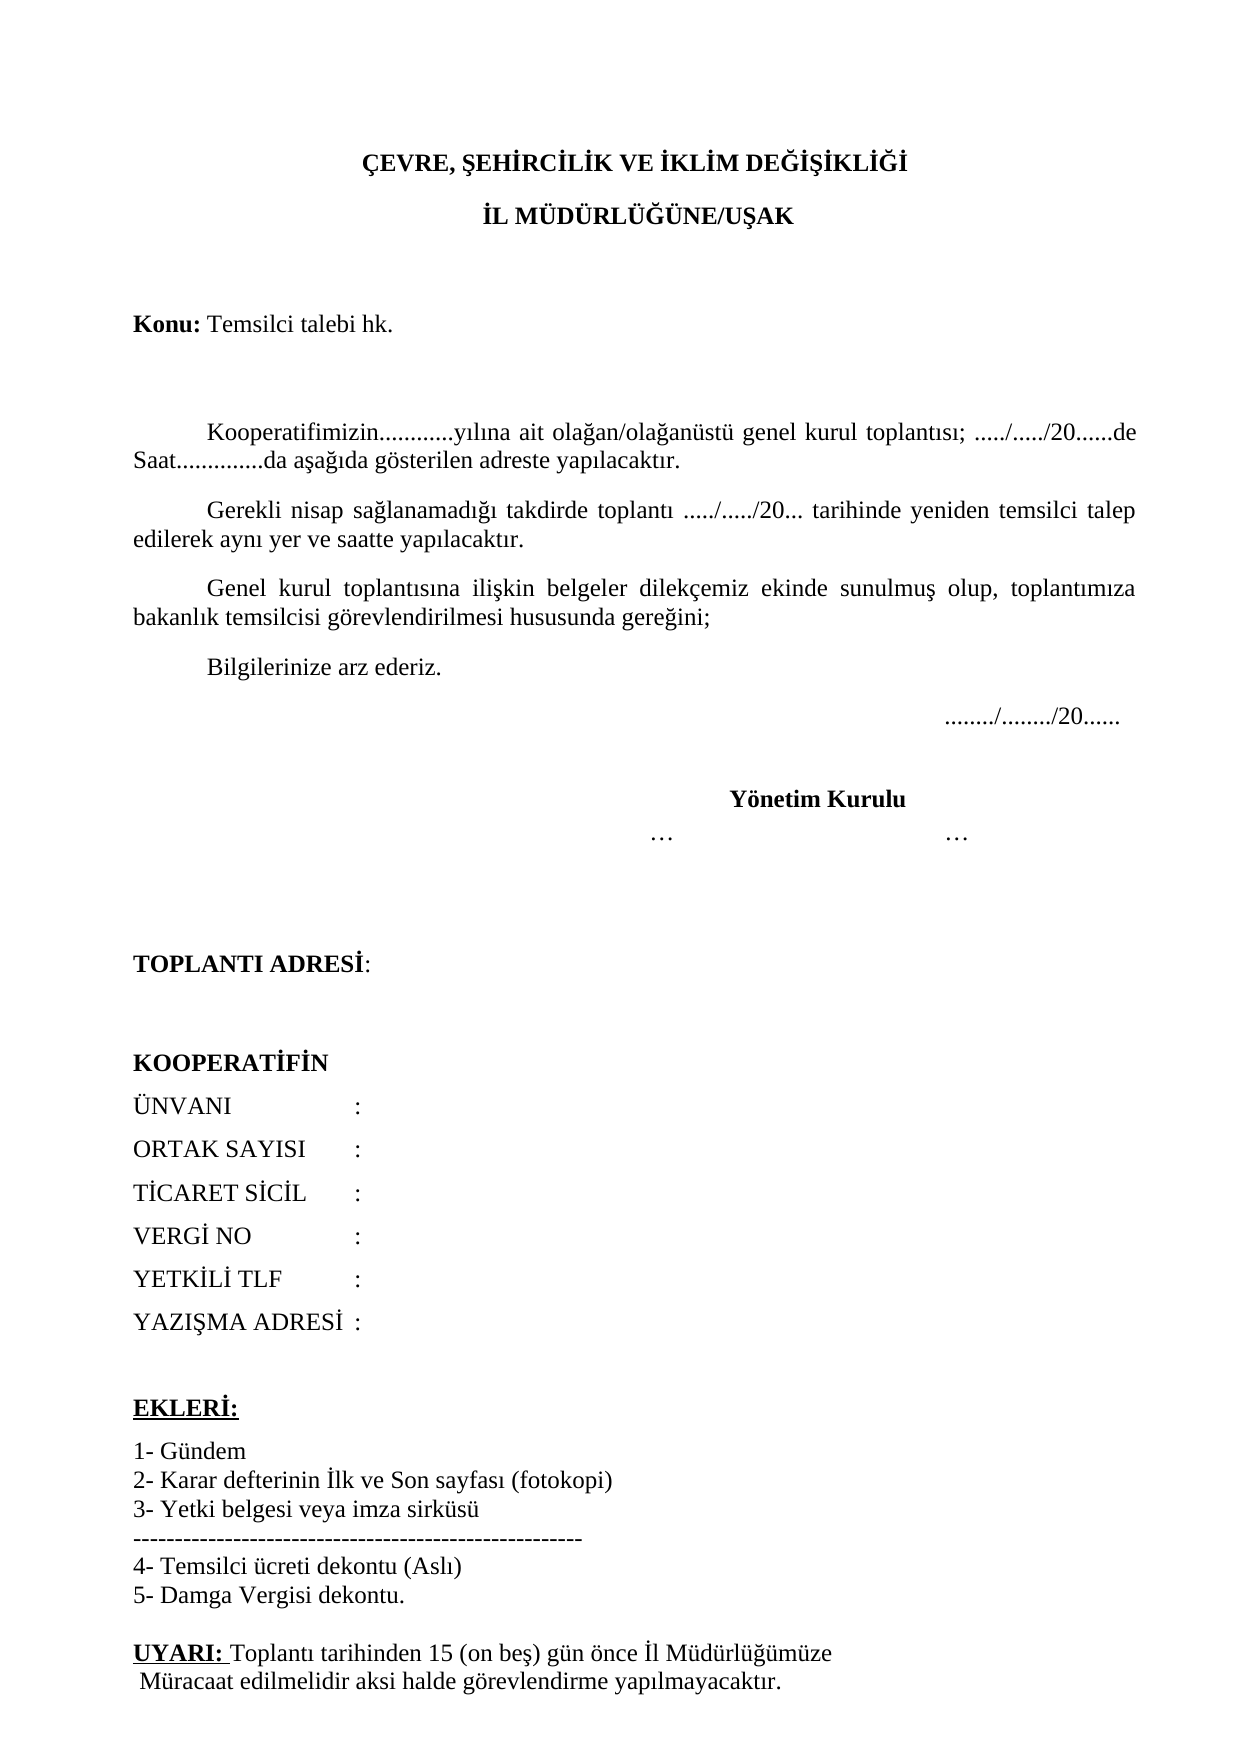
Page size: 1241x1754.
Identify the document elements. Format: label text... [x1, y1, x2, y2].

text İL MÜDÜRLÜĞÜNE/UŞAK [133, 201, 1137, 230]
text Genel kurul toplantısına ilişkin belgeler dilekçemiz ekinde sunulmuş olup, toplantımıza bakanlık temsilcisi görevlendirilmesi hususunda gereğini; [133, 573, 1137, 631]
text KOOPERATİFİN [133, 1048, 1137, 1077]
text ......../......../20...... [133, 701, 1137, 730]
text YAZIŞMA ADRESİ : [133, 1307, 1137, 1336]
text YETKİLİ TLF : [133, 1264, 1137, 1293]
text Kooperatifimizin............yılına ait olağan/olağanüstü genel kurul toplantısı; ...../...../20......de Saat..............da aşağıda gösterilen adreste yapılacaktır. [133, 417, 1137, 474]
text ------------------------------------------------------ [133, 1523, 1137, 1551]
text UYARI: Toplantı tarihinden 15 (on beş) gün önce İl Müdürlüğümüze [133, 1638, 1137, 1666]
text Bilgilerinize arz ederiz. [133, 652, 1137, 681]
text TOPLANTI ADRESİ: [133, 949, 1137, 978]
text 5- Damga Vergisi dekontu. [133, 1580, 1137, 1609]
text … … [133, 817, 1137, 846]
text VERGİ NO : [133, 1221, 1137, 1249]
text Yönetim Kurulu [133, 784, 1137, 813]
text Gerekli nisap sağlanamadığı takdirde toplantı ...../...../20... tarihinde yeniden temsilci talep edilerek aynı yer ve saatte yapılacaktır. [133, 495, 1137, 553]
text 3- Yetki belgesi veya imza sirküsü [133, 1494, 1137, 1523]
text Müracaat edilmelidir aksi halde görevlendirme yapılmayacaktır. [133, 1666, 1137, 1695]
text TİCARET SİCİL : [133, 1178, 1137, 1206]
text Konu: Temsilci talebi hk. [133, 309, 1137, 338]
text 2- Karar defterinin İlk ve Son sayfası (fotokopi) [133, 1465, 1137, 1494]
text EKLERİ: [133, 1393, 1137, 1422]
text ORTAK SAYISI : [133, 1134, 1137, 1163]
text ÇEVRE, ŞEHİRCİLİK VE İKLİM DEĞİŞİKLİĞİ [133, 148, 1137, 176]
text 4- Temsilci ücreti dekontu (Aslı) [133, 1551, 1137, 1580]
text 1- Gündem [133, 1436, 1137, 1465]
text ÜNVANI : [133, 1091, 1137, 1120]
